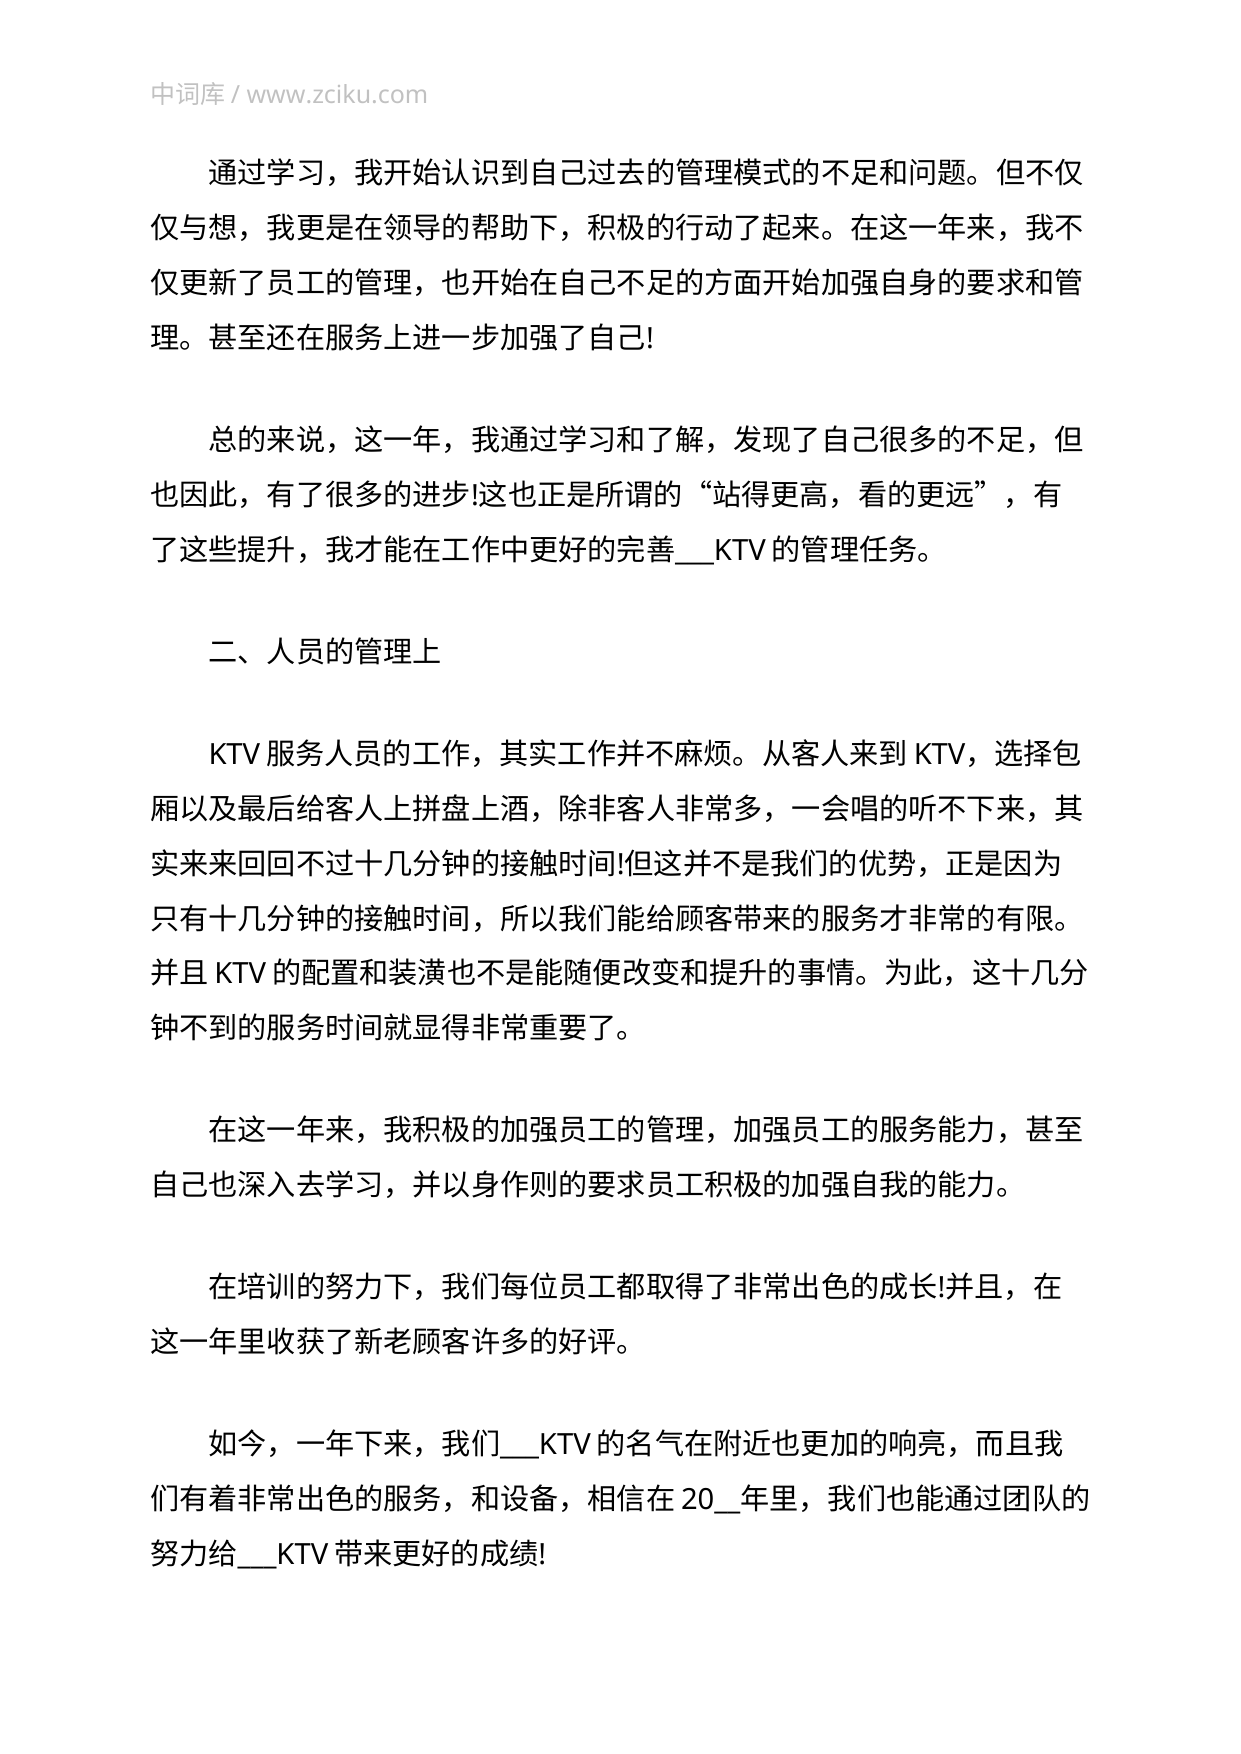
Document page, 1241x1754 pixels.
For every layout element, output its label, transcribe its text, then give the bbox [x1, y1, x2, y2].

text 在这一年来，我积极的加强员工的管理，加强员工的服务能力，甚至自己也深入去学习，并以身作则的要求员工积极的加强自我的能力。 [150, 1107, 1090, 1204]
text 如今，一年下来，我们___KTV的名气在附近也更加的响亮，而且我们有着非常出色的服务，和设备，相信在20__年里，我们也能通过团队的努力给___KTV带来更好的成绩! [150, 1420, 1090, 1573]
text 二、人员的管理上 [150, 628, 1090, 671]
text 总的来说，这一年，我通过学习和了解，发现了自己很多的不足，但也因此，有了很多的进步!这也正是所谓的“站得更高，看的更远”，有了这些提升，我才能在工作中更好的完善___KTV的管理任务。 [150, 417, 1090, 569]
text 通过学习，我开始认识到自己过去的管理模式的不足和问题。但不仅仅与想，我更是在领导的帮助下，积极的行动了起来。在这一年来，我不仅更新了员工的管理，也开始在自己不足的方面开始加强自身的要求和管理。甚至还在服务上进一步加强了自己! [150, 150, 1090, 357]
text KTV服务人员的工作，其实工作并不麻烦。从客人来到KTV，选择包厢以及最后给客人上拼盘上酒，除非客人非常多，一会唱的听不下来，其实来来回回不过十几分钟的接触时间!但这并不是我们的优势，正是因为只有十几分钟的接触时间，所以我们能给顾客带来的服务才非常的有限。并且KTV的配置和装潢也不是能随便改变和提升的事情。为此，这十几分钟不到的服务时间就显得非常重要了。 [150, 730, 1090, 1047]
text 在培训的努力下，我们每位员工都取得了非常出色的成长!并且，在这一年里收获了新老顾客许多的好评。 [150, 1263, 1090, 1361]
